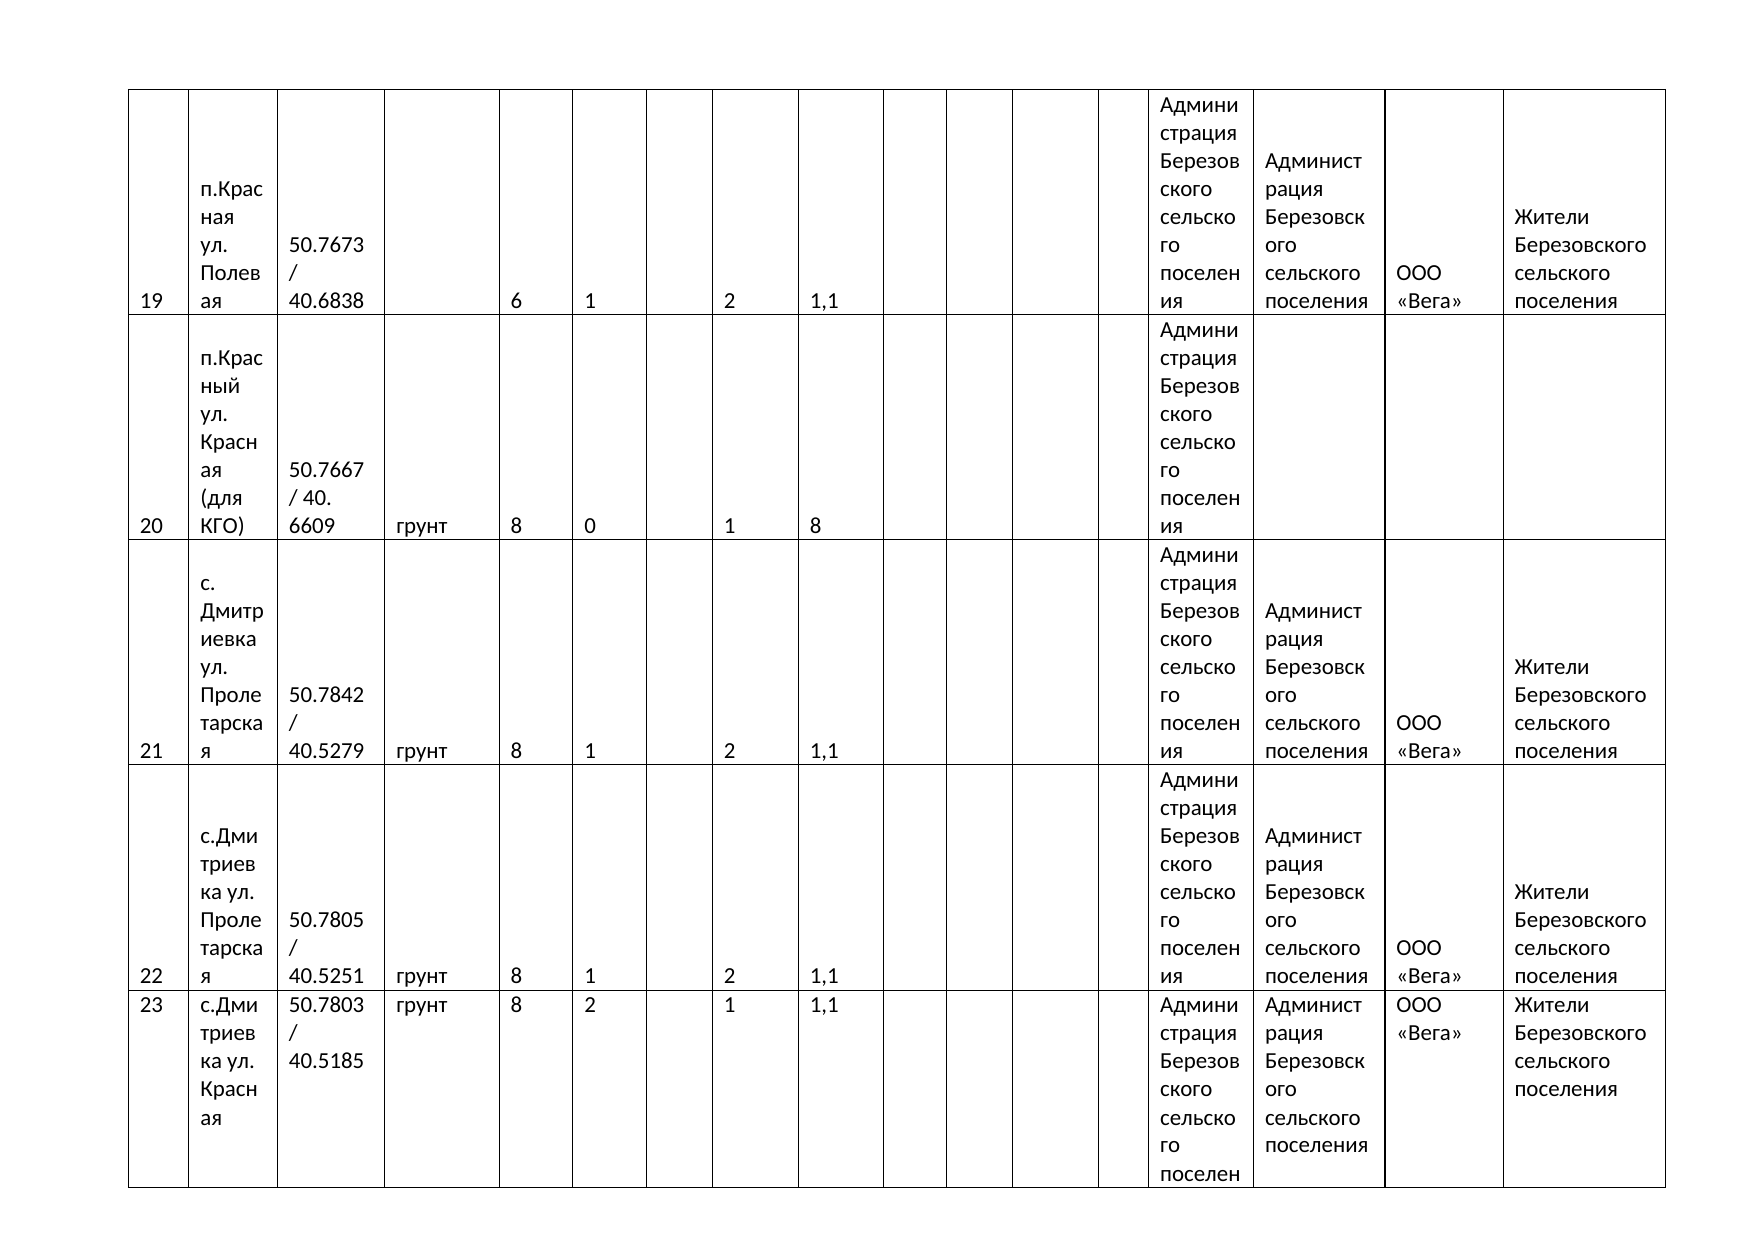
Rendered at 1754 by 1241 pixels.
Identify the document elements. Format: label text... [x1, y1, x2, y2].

table_cell [884, 315, 946, 539]
table_cell 1,1 [799, 765, 883, 989]
table_cell 1 [713, 991, 798, 1187]
table_cell [884, 540, 946, 764]
table_cell 8 [500, 765, 572, 989]
table_cell 8 [500, 315, 572, 539]
table_cell [1013, 540, 1098, 764]
table_cell [1013, 315, 1098, 539]
table_cell Администрация Березовского сельского поселения [1149, 315, 1253, 539]
table_cell грунт [385, 991, 499, 1187]
table_cell 6 [500, 90, 572, 314]
table_cell с. Дмитриевка ул. Пролетарская [189, 540, 277, 764]
table_cell грунт [385, 315, 499, 539]
table_cell Администрация Березовского сельского поселения [1254, 540, 1384, 764]
table_cell [385, 90, 499, 314]
table_cell [1099, 765, 1148, 989]
table_cell 50.7842 / 40.5279 [278, 540, 384, 764]
table_cell 8 [799, 315, 883, 539]
table_cell 2 [713, 540, 798, 764]
table_cell 1 [573, 765, 646, 989]
table_cell 8 [500, 991, 572, 1187]
table_cell [1099, 315, 1148, 539]
table_cell ООО «Вега» [1386, 991, 1503, 1187]
table_cell ООО «Вега» [1386, 540, 1503, 764]
table_cell [647, 315, 712, 539]
table_cell 23 [129, 991, 188, 1187]
table_cell 1 [573, 90, 646, 314]
table_cell 50.7673 / 40.6838 [278, 90, 384, 314]
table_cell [1504, 90, 1665, 314]
table_cell 1 [573, 540, 646, 764]
table_cell [947, 991, 1012, 1187]
table_cell 22 [129, 765, 188, 989]
table_cell п.Красная ул. Полевая [189, 90, 277, 314]
table_cell [947, 765, 1012, 989]
table_cell Администрация Березовского сельского поселения [1149, 540, 1253, 764]
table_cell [1254, 90, 1384, 314]
table_cell 2 [573, 991, 646, 1187]
table_cell Жители Березовского сельского поселения [1504, 765, 1665, 989]
table_cell 50.7667 / 40. 6609 [278, 315, 384, 539]
table_cell [884, 991, 946, 1187]
table_cell [647, 765, 712, 989]
table_cell 1,1 [799, 90, 883, 314]
table_cell [1254, 315, 1384, 539]
table_cell грунт [385, 765, 499, 989]
table_cell 2 [713, 765, 798, 989]
table_cell с.Дмитриевка ул. Пролетарская [189, 765, 277, 989]
table_cell [647, 991, 712, 1187]
table_cell 8 [500, 540, 572, 764]
table_cell 50.7805 / 40.5251 [278, 765, 384, 989]
table_cell [947, 540, 1012, 764]
table_cell [1013, 90, 1098, 314]
table_cell [884, 765, 946, 989]
table_cell Жители Березовского сельского поселения [1504, 540, 1665, 764]
table_cell 19 [129, 90, 188, 314]
table_cell [1504, 315, 1665, 539]
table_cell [1149, 90, 1253, 314]
table_cell 2 [713, 90, 798, 314]
table_cell 1 [713, 315, 798, 539]
table_cell [647, 540, 712, 764]
table_cell 50.7803 / 40.5185 [278, 991, 384, 1187]
table_cell [1099, 540, 1148, 764]
table_cell [947, 90, 1012, 314]
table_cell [1149, 991, 1253, 1187]
table_cell [947, 315, 1012, 539]
table_cell [1099, 90, 1148, 314]
table_cell Администрация Березовского сельского поселения [1149, 765, 1253, 989]
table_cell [1254, 991, 1384, 1187]
table_cell ООО «Вега» [1386, 765, 1503, 989]
table_cell 20 [129, 315, 188, 539]
table_cell 21 [129, 540, 188, 764]
table_cell [1013, 991, 1098, 1187]
table_cell [884, 90, 946, 314]
table_cell 1,1 [799, 540, 883, 764]
table_cell грунт [385, 540, 499, 764]
table_cell п.Красный ул. Красная (для КГО) [189, 315, 277, 539]
table_cell Администрация Березовского сельского поселения [1254, 765, 1384, 989]
table_cell [1386, 315, 1503, 539]
table_cell 1,1 [799, 991, 883, 1187]
table_cell ООО «Вега» [1386, 90, 1503, 314]
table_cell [189, 991, 277, 1187]
table_cell [647, 90, 712, 314]
table_cell [1099, 991, 1148, 1187]
table_cell 0 [573, 315, 646, 539]
table_cell [1013, 765, 1098, 989]
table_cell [1504, 991, 1665, 1187]
